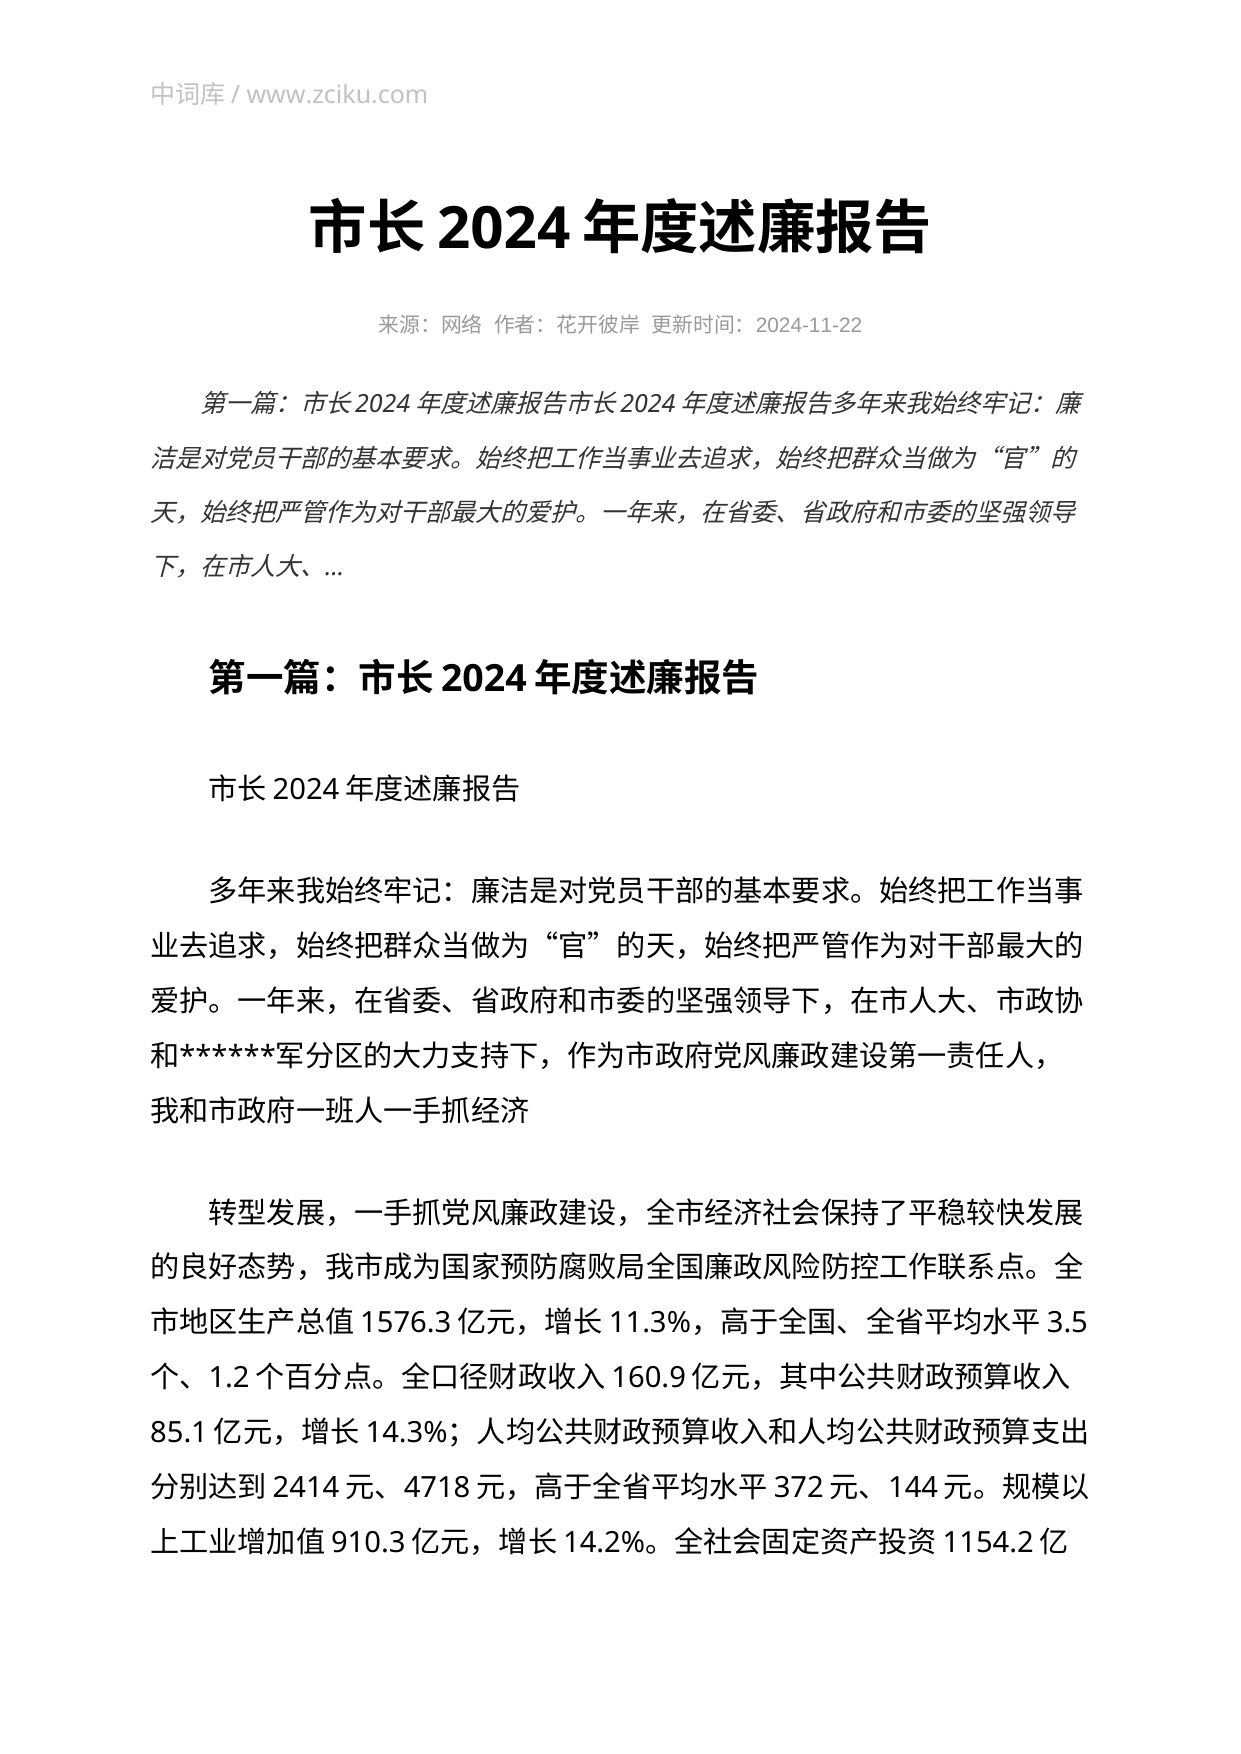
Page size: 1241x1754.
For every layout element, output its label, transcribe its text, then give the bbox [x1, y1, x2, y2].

text 第一篇：市长2024年度述廉报告 [150, 648, 1090, 703]
text 市长2024年度述廉报告 [150, 766, 1090, 808]
text 多年来我始终牢记：廉洁是对党员干部的基本要求。始终把工作当事业去追求，始终把群众当做为“官”的天，始终把严管作为对干部最大的爱护。一年来，在省委、省政府和市委的坚强领导下，在市人大、市政协和******军分区的大力支持下，作为市政府党风廉政建设第一责任人，我和市政府一班人一手抓经济 [150, 868, 1090, 1130]
subtitle 市长2024年度述廉报告 [150, 181, 1090, 266]
text 第一篇：市长2024年度述廉报告市长2024年度述廉报告多年来我始终牢记：廉洁是对党员干部的基本要求。始终把工作当事业去追求，始终把群众当做为“官”的天，始终把严管作为对干部最大的爱护。一年来，在省委、省政府和市委的坚强领导下，在市人大、... [150, 384, 1090, 583]
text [150, 1189, 1090, 1561]
text 来源：网络 作者：花开彼岸 更新时间：2024-11-22 [150, 313, 1090, 337]
